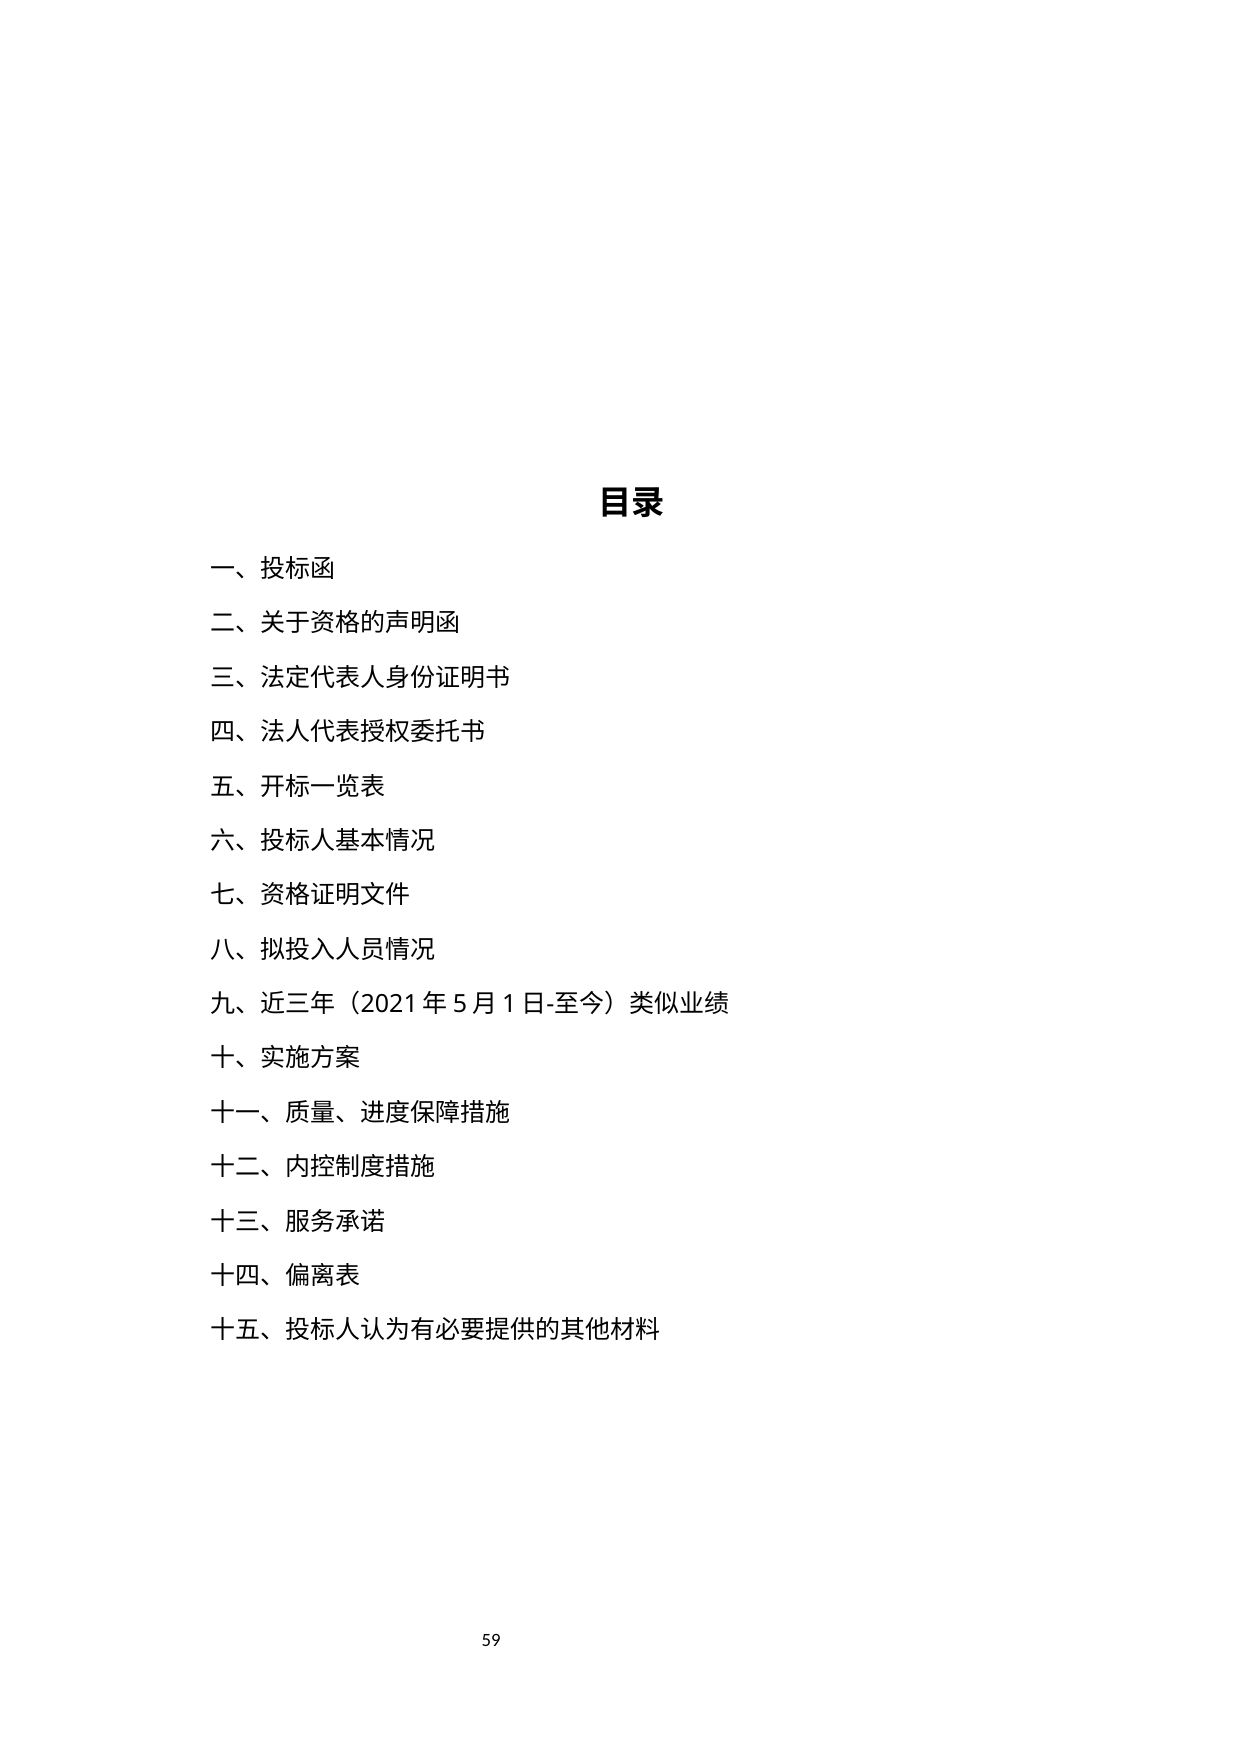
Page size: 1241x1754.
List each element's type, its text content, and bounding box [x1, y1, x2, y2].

text 四、法人代表授权委托书 [210, 712, 1053, 748]
text 九、近三年（2021年5月1日-至今）类似业绩 [210, 983, 1053, 1020]
text 一、投标函 [210, 548, 1053, 585]
text 十、实施方案 [210, 1038, 1053, 1074]
text 三、法定代表人身份证明书 [210, 657, 1053, 693]
text 二、关于资格的声明函 [210, 603, 1053, 639]
text 十一、质量、进度保障措施 [210, 1092, 1053, 1128]
text 七、资格证明文件 [210, 875, 1053, 911]
text 六、投标人基本情况 [210, 820, 1053, 857]
text 十二、内控制度措施 [210, 1147, 1053, 1183]
text 目录 [210, 476, 1053, 524]
text 十三、服务承诺 [210, 1201, 1053, 1237]
text 十四、偏离表 [210, 1255, 1053, 1292]
text 五、开标一览表 [210, 766, 1053, 802]
text 十五、投标人认为有必要提供的其他材料 [210, 1310, 1053, 1346]
text 八、拟投入人员情况 [210, 929, 1053, 965]
